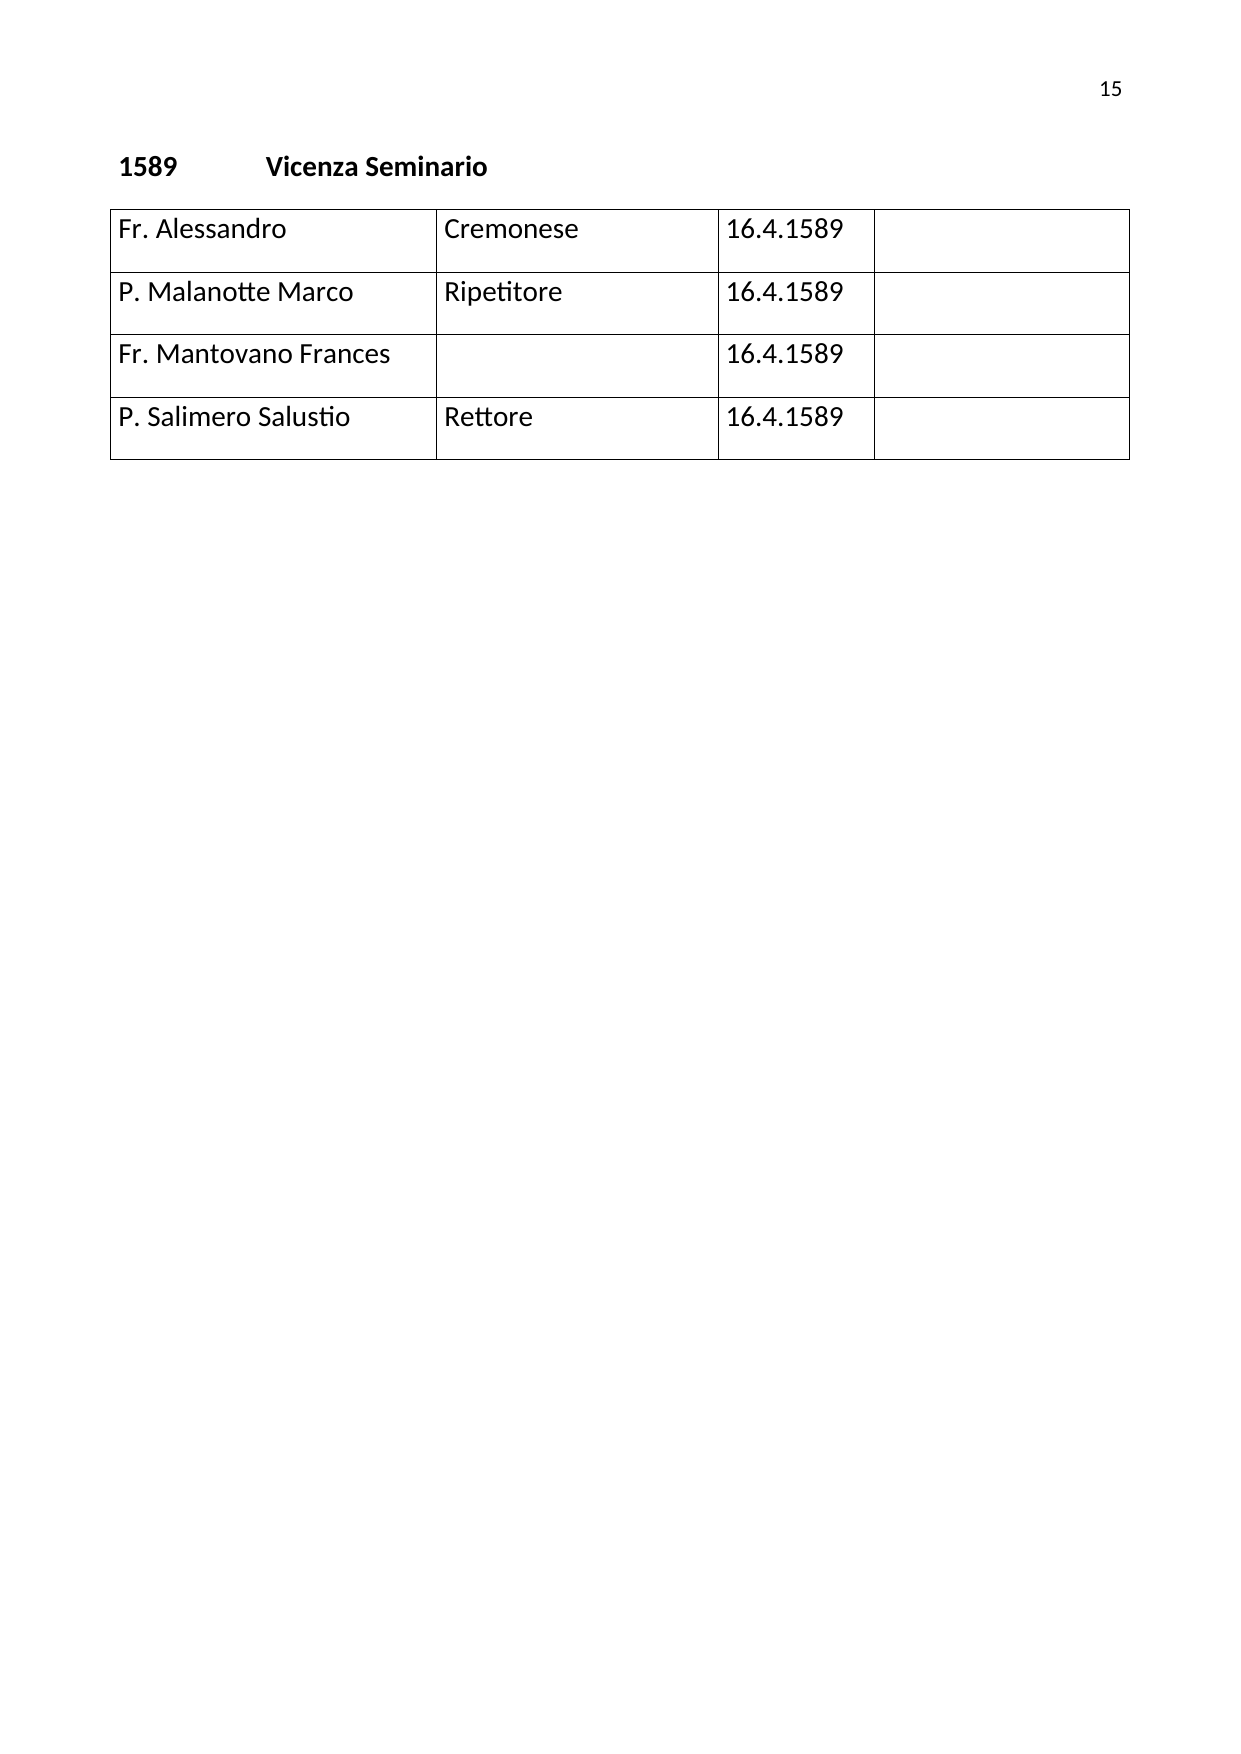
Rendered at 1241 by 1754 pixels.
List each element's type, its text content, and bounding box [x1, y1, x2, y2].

table_cell 16.4.1589 [719, 335, 874, 397]
table_cell Rettore [437, 398, 718, 459]
table_header 16.4.1589 [719, 210, 874, 272]
table_cell [875, 335, 1129, 397]
table_cell 16.4.1589 [719, 273, 874, 334]
table_cell 16.4.1589 [719, 398, 874, 459]
table_cell P. Malanotte Marco [111, 273, 436, 334]
table_header Cremonese [437, 210, 718, 272]
text 1589 Vicenza Seminario [118, 148, 1122, 183]
table_cell [875, 273, 1129, 334]
table_cell [437, 335, 718, 397]
table_cell Fr. Mantovano Frances [111, 335, 436, 397]
table_header Fr. Alessandro [111, 210, 436, 272]
table_cell [875, 398, 1129, 459]
table_cell P. Salimero Salustio [111, 398, 436, 459]
table_header [875, 210, 1129, 272]
table_cell Ripetitore [437, 273, 718, 334]
